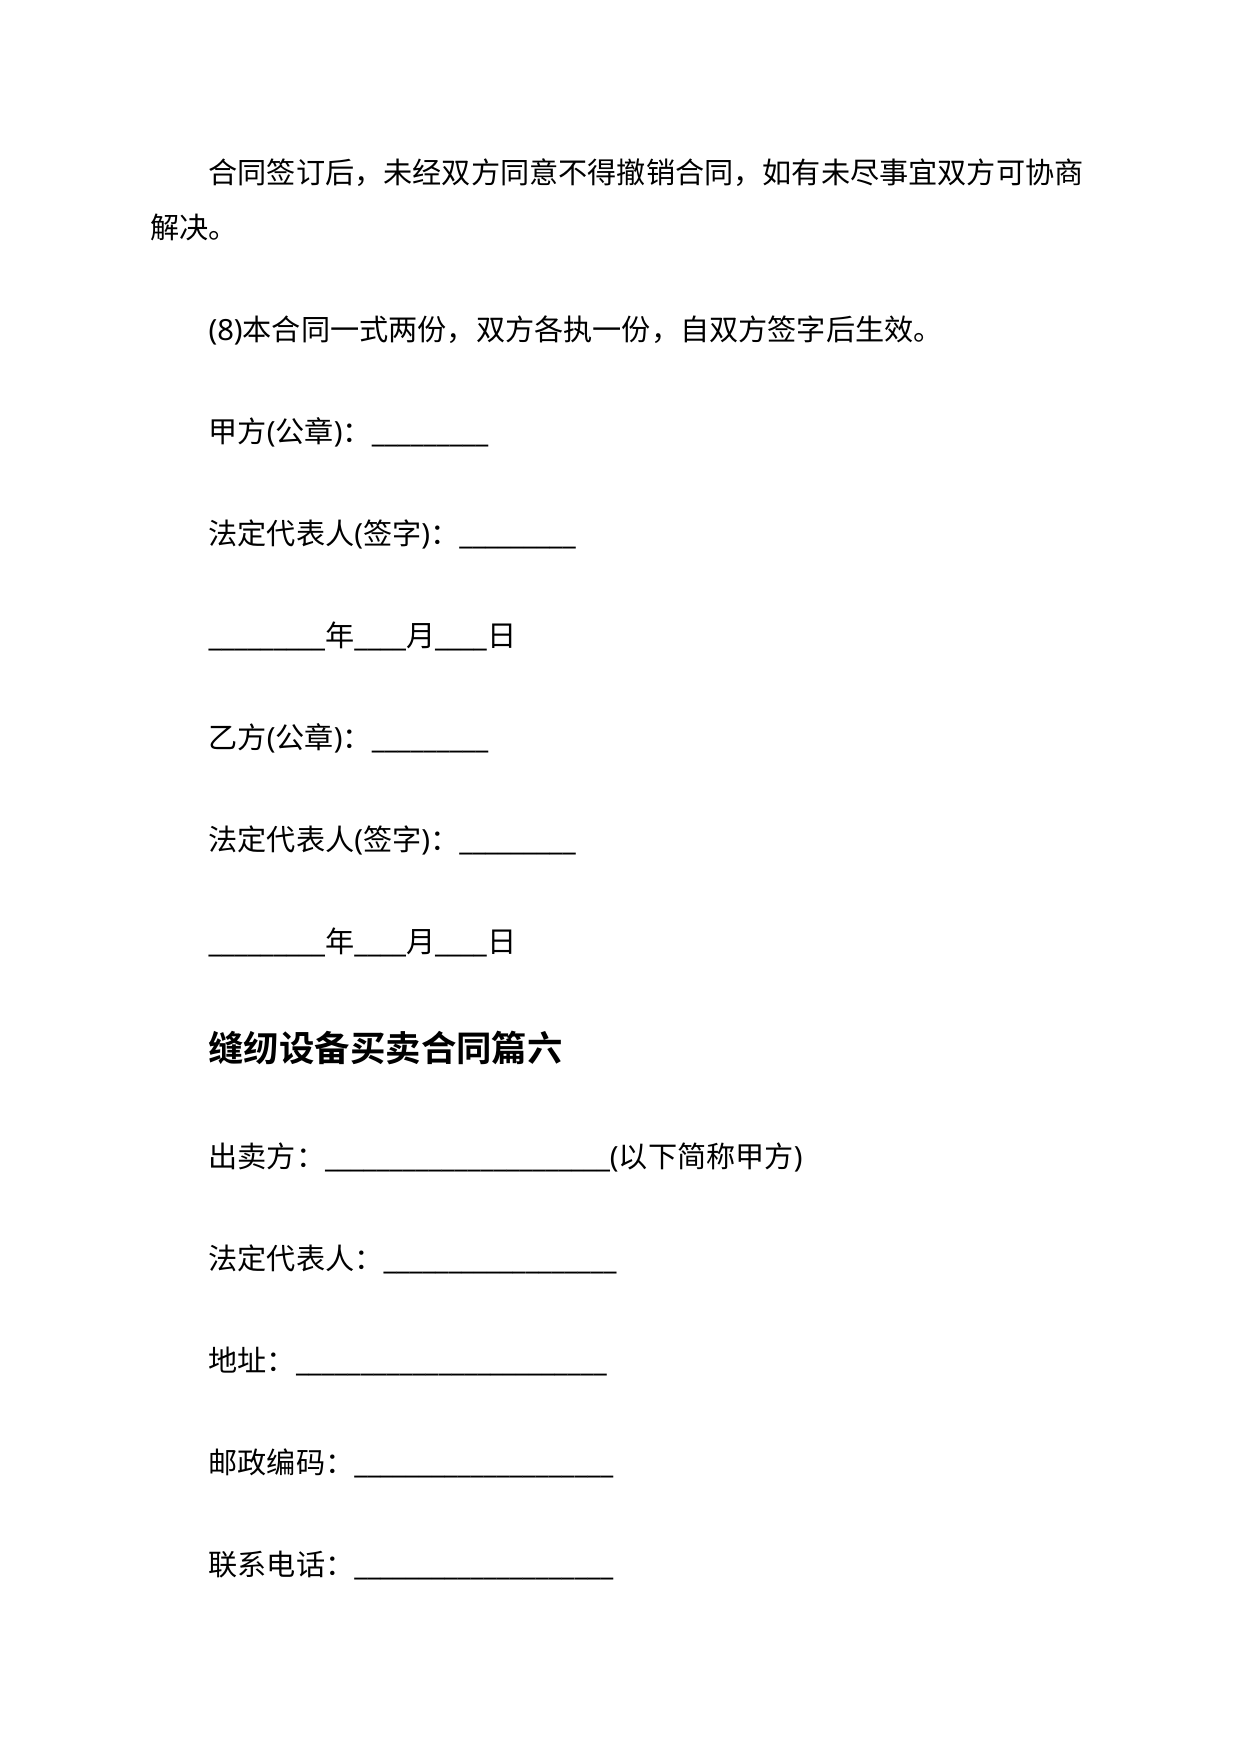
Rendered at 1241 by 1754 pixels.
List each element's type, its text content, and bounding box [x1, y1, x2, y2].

text 法定代表人(签字)：_________ [150, 511, 1090, 553]
text 联系电话：____________________ [150, 1542, 1090, 1584]
text 地址：________________________ [150, 1338, 1090, 1380]
text _________年____月____日 [150, 613, 1090, 655]
text 乙方(公章)：_________ [150, 714, 1090, 757]
text 邮政编码：____________________ [150, 1440, 1090, 1482]
text (8)本合同一式两份，双方各执一份，自双方签字后生效。 [150, 307, 1090, 349]
text 法定代表人：__________________ [150, 1236, 1090, 1278]
text 缝纫设备买卖合同篇六 [150, 1021, 1090, 1072]
text 法定代表人(签字)：_________ [150, 817, 1090, 859]
text 甲方(公章)：_________ [150, 409, 1090, 451]
text 出卖方：______________________(以下简称甲方) [150, 1134, 1090, 1176]
text 合同签订后，未经双方同意不得撤销合同，如有未尽事宜双方可协商解决。 [150, 150, 1090, 247]
text _________年____月____日 [150, 918, 1090, 961]
